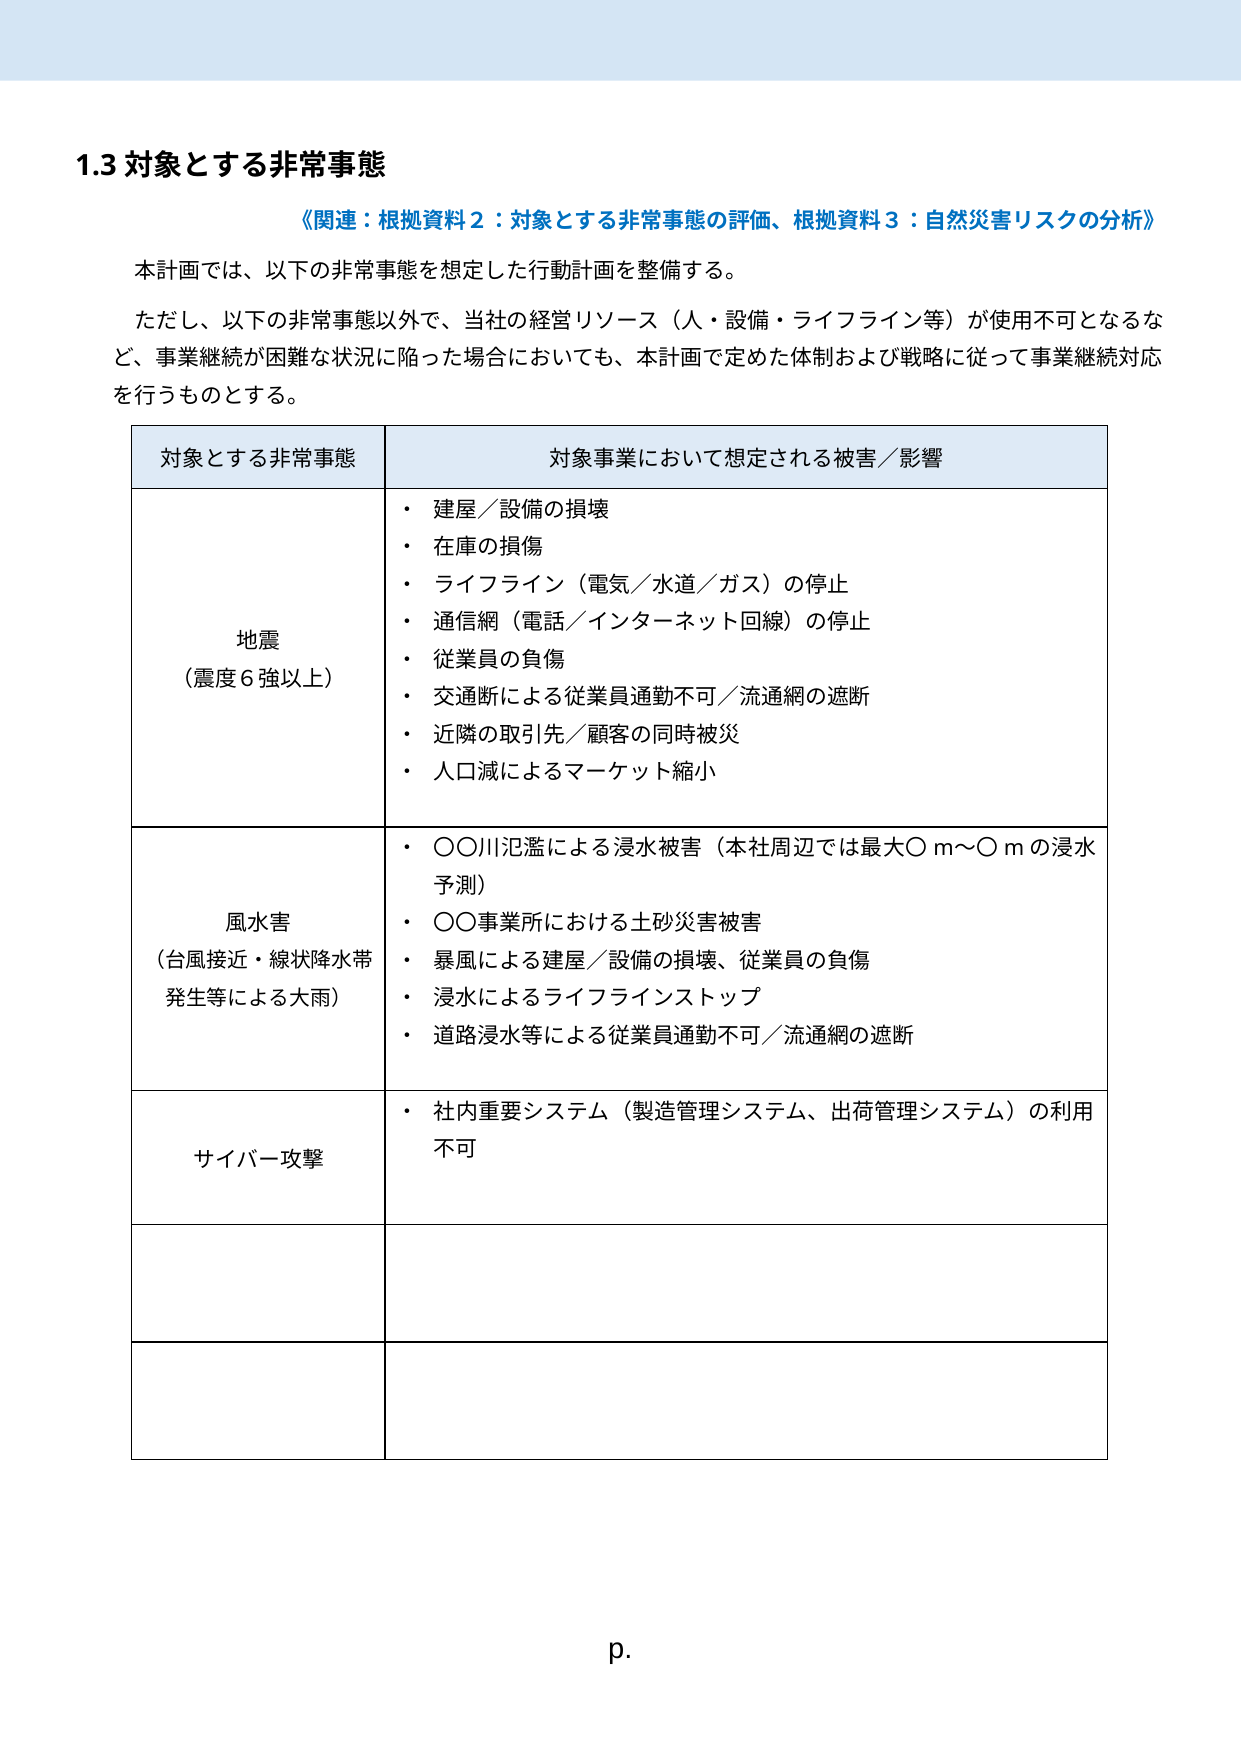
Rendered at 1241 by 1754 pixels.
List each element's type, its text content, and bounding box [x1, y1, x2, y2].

table_cell サイバー攻撃 [132, 1091, 384, 1224]
table_cell 建屋／設備の損壊 在庫の損傷 ライフライン（電気／水道／ガス）の停止 通信網（電話／インターネット回線）の停止 従業員の負傷 交通断による従業員通勤不可／流通網の遮断 近隣の取引先／顧客の同時被災 人口減によるマーケット縮小 [386, 489, 1107, 826]
text ただし、以下の非常事態以外で、当社の経営リソース（人・設備・ライフライン等）が使用不可となるなど、事業継続が困難な状況に陥った場合においても、本計画で定めた体制および戦略に従って事業継続対応を行うものとする。 [112, 300, 1165, 412]
table_header 対象事業において想定される被害／影響 [386, 426, 1107, 488]
subtitle 1.3 対象とする非常事態 [75, 125, 1165, 200]
table_cell [386, 1225, 1107, 1341]
table_cell 社内重要システム（製造管理システム、出荷管理システム）の利用不可 [386, 1091, 1107, 1224]
table_cell 〇〇川氾濫による浸水被害（本社周辺では最大〇m～〇mの浸水予測） 〇〇事業所における土砂災害被害 暴風による建屋／設備の損壊、従業員の負傷 浸水によるライフラインストップ 道路浸水等による従業員通勤不可／流通網の遮断 [386, 828, 1107, 1090]
table_cell 地震 （震度６強以上） [132, 489, 384, 826]
table_cell [386, 1343, 1107, 1458]
table_cell [132, 1343, 384, 1458]
table_header 対象とする非常事態 [132, 426, 384, 488]
text 《関連：根拠資料２：対象とする非常事態の評価、根拠資料３：自然災害リスクの分析》 [112, 200, 1165, 237]
text 本計画では、以下の非常事態を想定した行動計画を整備する。 [112, 250, 1165, 287]
table_cell 風水害 （台風接近・線状降水帯発生等による大雨） [132, 828, 384, 1090]
table_cell [132, 1225, 384, 1341]
